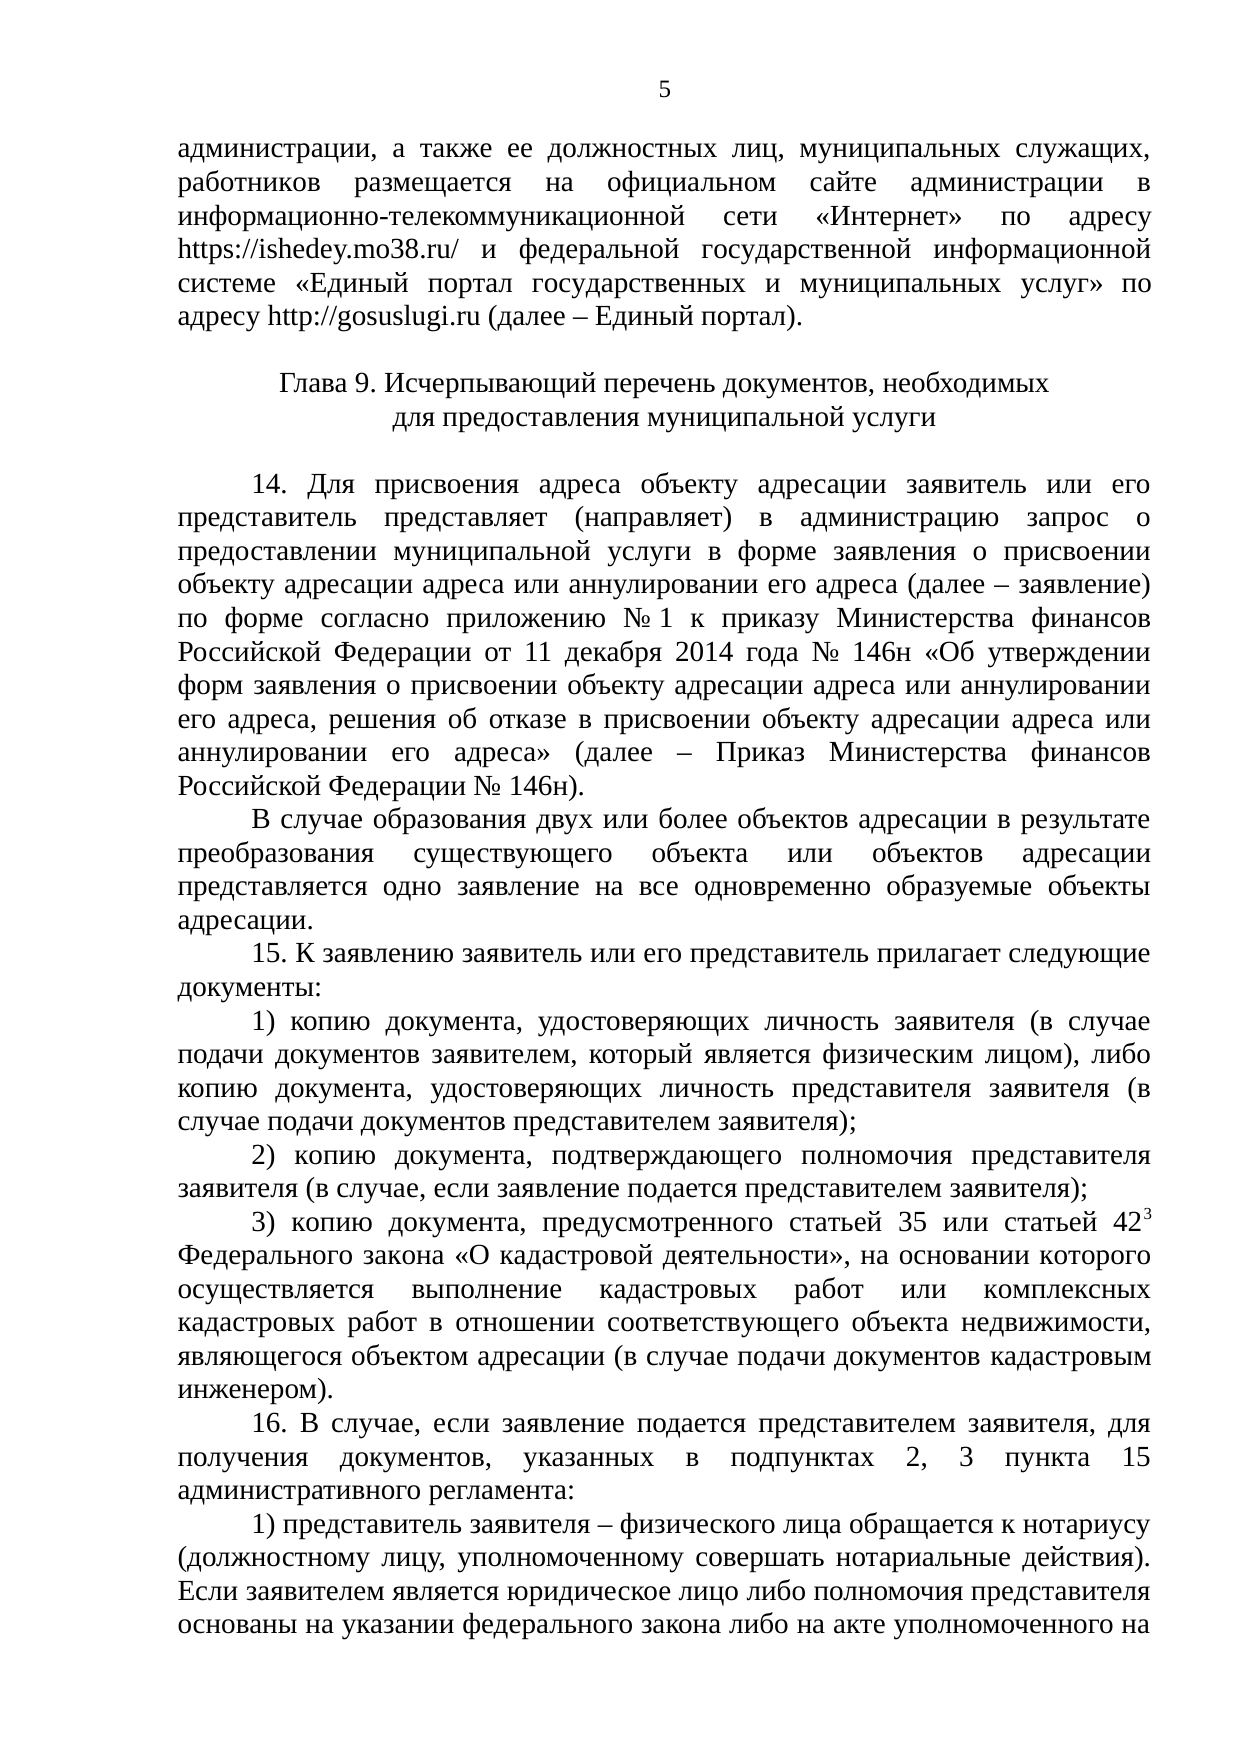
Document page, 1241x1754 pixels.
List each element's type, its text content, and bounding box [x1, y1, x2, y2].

text 14. Для присвоения адреса объекту адресации заявитель или его представитель представляет (направляет) в администрацию запрос о предоставлении муниципальной услуги в форме заявления о присвоении объекту адресации адреса или аннулировании его адреса (далее – заявление) по форме согласно приложению № 1 к приказу Министерства финансов Российской Федерации от 11 декабря 2014 года № 146н «Об утверждении форм заявления о присвоении объекту адресации адреса или аннулировании его адреса, решения об отказе в присвоении объекту адресации адреса или аннулировании его адреса» (далее – Приказ Министерства финансов Российской Федерации № 146н). [177, 466, 1152, 801]
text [177, 131, 1152, 332]
text 3) копию документа, предусмотренного статьей 35 или статьей 423 Федерального закона «О кадастровой деятельности», на основании которого осуществляется выполнение кадастровых работ или комплексных кадастровых работ в отношении соответствующего объекта недвижимости, являющегося объектом адресации (в случае подачи документов кадастровым инженером). [177, 1204, 1152, 1405]
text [177, 1506, 1152, 1640]
text 15. К заявлению заявитель или его представитель прилагает следующие документы: [177, 936, 1152, 1003]
text 1) копию документа, удостоверяющих личность заявителя (в случае подачи документов заявителем, который является физическим лицом), либо копию документа, удостоверяющих личность представителя заявителя (в случае подачи документов представителем заявителя); [177, 1003, 1152, 1137]
text Глава 9. Исчерпывающий перечень документов, необходимых для предоставления муниципальной услуги [177, 365, 1152, 432]
text 2) копию документа, подтверждающего полномочия представителя заявителя (в случае, если заявление подается представителем заявителя); [177, 1137, 1152, 1204]
text В случае образования двух или более объектов адресации в результате преобразования существующего объекта или объектов адресации представляется одно заявление на все одновременно образуемые объекты адресации. [177, 801, 1152, 936]
text 16. В случае, если заявление подается представителем заявителя, для получения документов, указанных в подпунктах 2, 3 пункта 15 административного регламента: [177, 1405, 1152, 1506]
